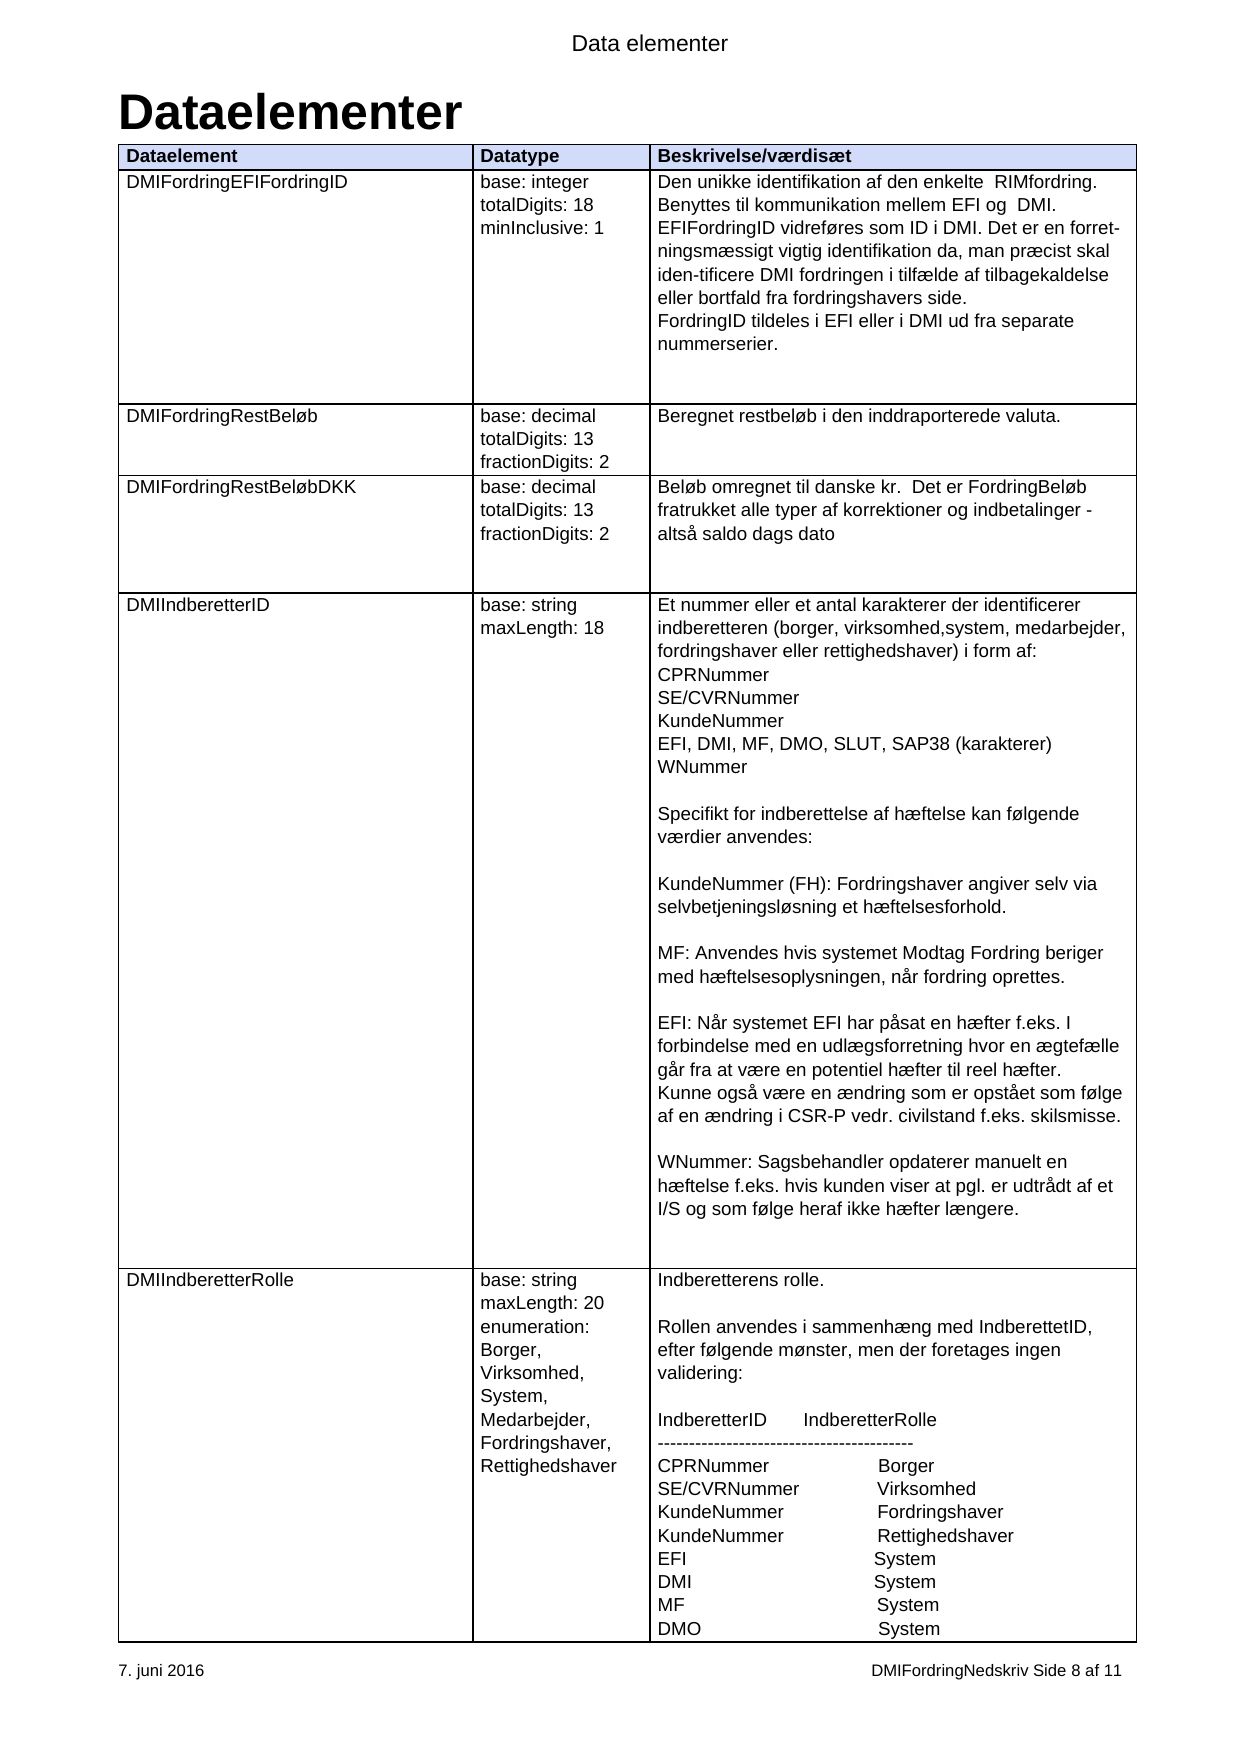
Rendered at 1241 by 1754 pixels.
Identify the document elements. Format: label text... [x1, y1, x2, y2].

table_cell base: decimal totalDigits: 13 fractionDigits: 2 [474, 476, 649, 592]
table_cell Den unikke identifikation af den enkelte RIMfordring. Benyttes til kommunikation mellem EFI og DMI. EFIFordringID vidreføres som ID i DMI. Det er en forret-ningsmæssigt vigtig identifikation da, man præcist skal iden-tificere DMI fordringen i tilfælde af tilbagekaldelse eller bortfald fra fordringshavers side. FordringID tildeles i EFI eller i DMI ud fra separate nummerserier. [651, 171, 1136, 403]
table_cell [651, 1269, 1136, 1641]
table_cell Et nummer eller et antal karakterer der identificerer indberetteren (borger, virksomhed,system, medarbejder, fordringshaver eller rettighedshaver) i form af: CPRNummer SE/CVRNummer KundeNummer EFI, DMI, MF, DMO, SLUT, SAP38 (karakterer) WNummer Specifikt for indberettelse af hæftelse kan følgende værdier anvendes: KundeNummer (FH): Fordringshaver angiver selv via selvbetjeningsløsning et hæftelsesforhold. MF: Anvendes hvis systemet Modtag Fordring beriger med hæftelsesoplysningen, når fordring oprettes. EFI: Når systemet EFI har påsat en hæfter f.eks. I forbindelse med en udlægsforretning hvor en ægtefælle går fra at være en potentiel hæfter til reel hæfter. Kunne også være en ændring som er opstået som følge af en ændring i CSR-P vedr. civilstand f.eks. skilsmisse. WNummer: Sagsbehandler opdaterer manuelt en hæftelse f.eks. hvis kunden viser at pgl. er udtrådt af et I/S og som følge heraf ikke hæfter længere. [651, 594, 1136, 1267]
table_cell base: string maxLength: 18 [474, 594, 649, 1267]
table_cell DMIFordringEFIFordringID [119, 171, 472, 403]
table_cell Beløb omregnet til danske kr. Det er FordringBeløb fratrukket alle typer af korrektioner og indbetalinger - altså saldo dags dato [651, 476, 1136, 592]
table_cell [474, 1269, 649, 1641]
table_cell DMIIndberetterRolle [119, 1269, 472, 1641]
table_cell DMIFordringRestBeløbDKK [119, 476, 472, 592]
table_cell DMIIndberetterID [119, 594, 472, 1267]
table_header Beskrivelse/værdisæt [651, 145, 1136, 169]
table_cell DMIFordringRestBeløb [119, 405, 472, 474]
table_header Datatype [474, 145, 649, 169]
table_cell Beregnet restbeløb i den inddraporterede valuta. [651, 405, 1136, 474]
table_cell base: integer totalDigits: 18 minInclusive: 1 [474, 171, 649, 403]
text Dataelementer [118, 82, 1181, 140]
table_cell base: decimal totalDigits: 13 fractionDigits: 2 [474, 405, 649, 474]
table_header Dataelement [119, 145, 472, 169]
